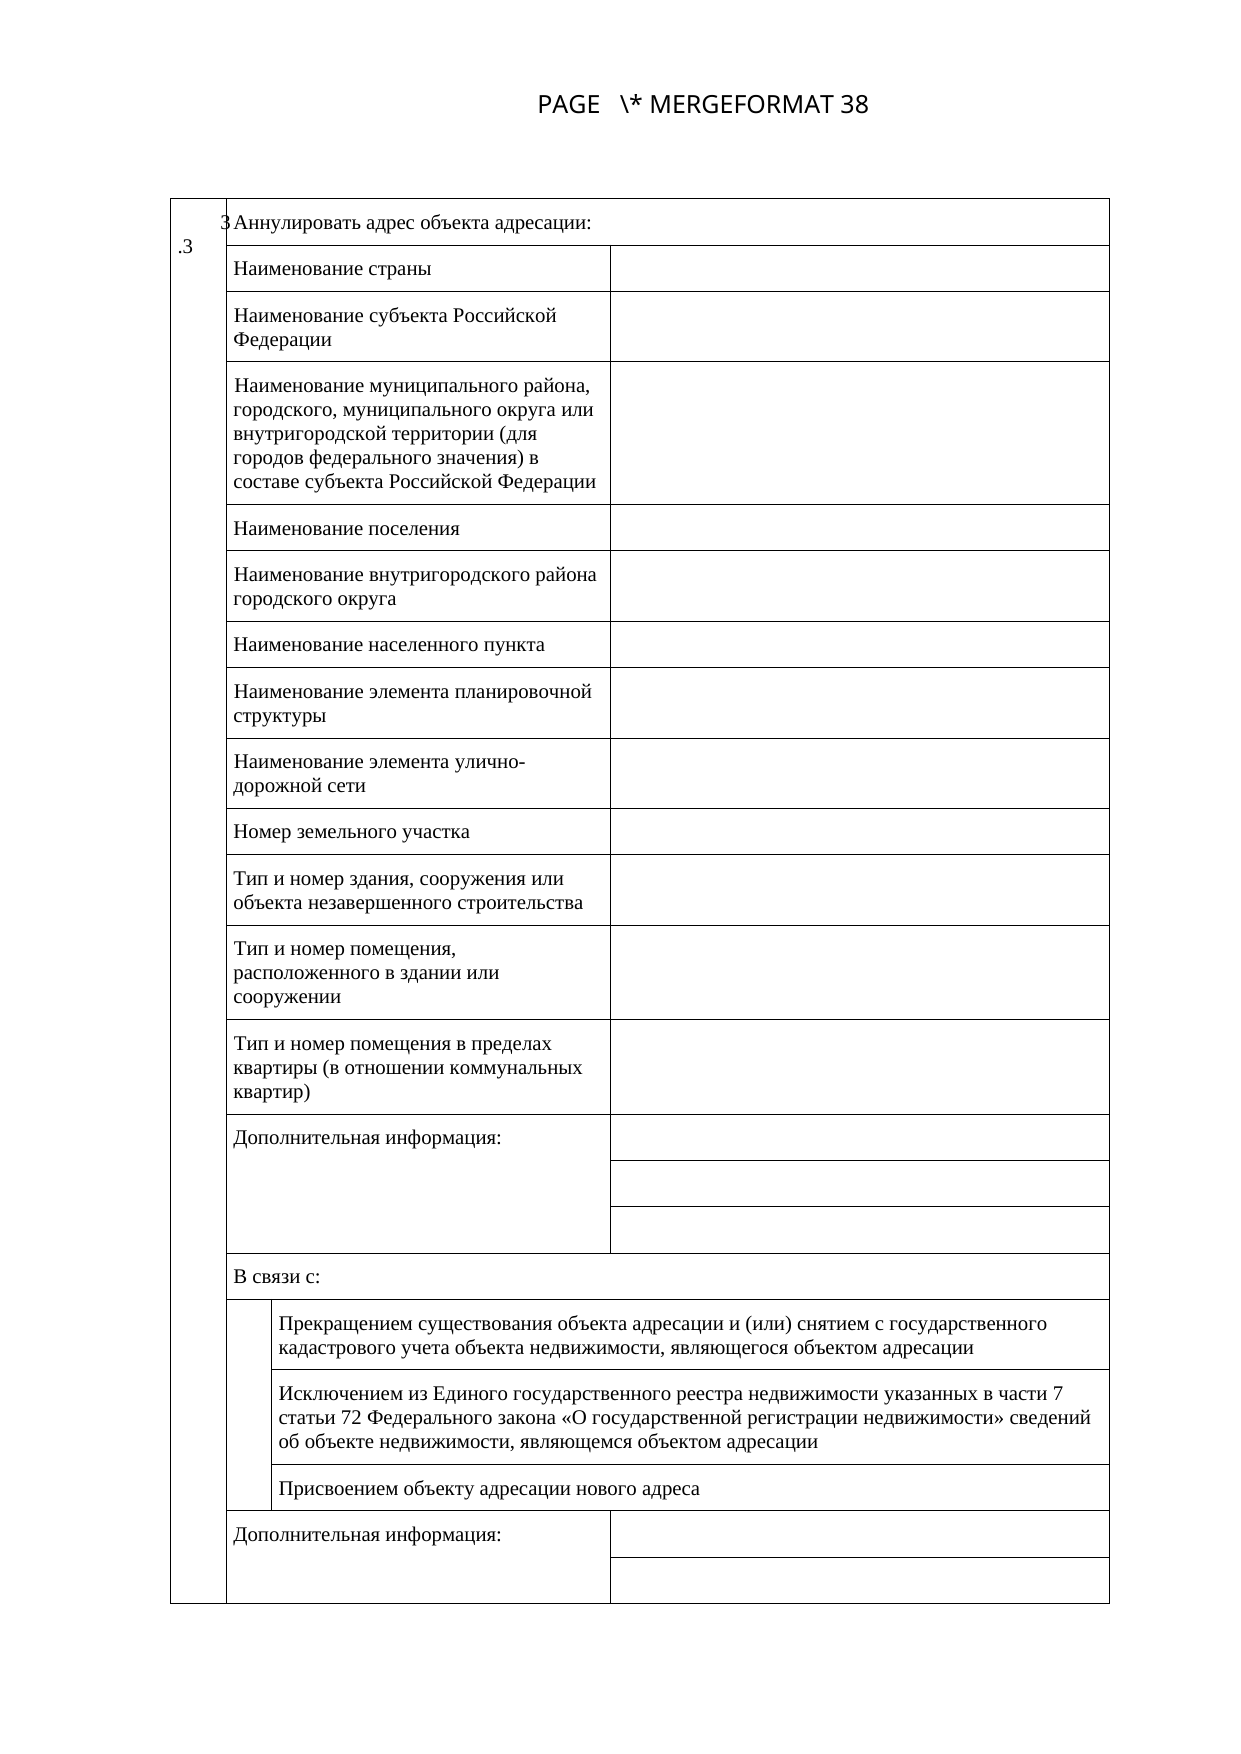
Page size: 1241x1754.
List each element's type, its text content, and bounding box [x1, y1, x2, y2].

table_cell Наименование субъекта Российской Федерации [227, 292, 610, 361]
table_cell [611, 246, 1109, 291]
table_cell Наименование элемента планировочной структуры [227, 668, 610, 737]
table_cell [611, 1207, 1109, 1253]
table_cell [227, 1300, 271, 1510]
table_cell [611, 551, 1109, 621]
table_cell [611, 809, 1109, 854]
table_cell В связи с: [227, 1254, 1109, 1299]
table_cell [611, 622, 1109, 667]
table_cell Наименование страны [227, 246, 610, 291]
table_cell [611, 505, 1109, 550]
table_cell Присвоением объекту адресации нового адреса [272, 1465, 1109, 1510]
table_cell Прекращением существования объекта адресации и (или) снятием с государственного кадастрового учета объекта недвижимости, являющегося объектом адресации [272, 1300, 1109, 1369]
table_cell Наименование внутригородского района городского округа [227, 551, 610, 621]
table_cell Дополнительная информация: [227, 1115, 610, 1253]
table_cell [611, 1558, 1109, 1603]
table_cell Номер земельного участка [227, 809, 610, 854]
table_cell [611, 362, 1109, 504]
table_cell [611, 855, 1109, 924]
table_cell [611, 1020, 1109, 1113]
table_cell [611, 926, 1109, 1019]
table_cell [611, 292, 1109, 361]
table_cell Наименование муниципального района, городского, муниципального округа или внутригородской территории (для городов федерального значения) в составе субъекта Российской Федерации [227, 362, 610, 504]
table_cell Дополнительная информация: [227, 1511, 610, 1603]
table_cell Тип и номер помещения, расположенного в здании или сооружении [227, 926, 610, 1019]
table_cell [611, 1161, 1109, 1206]
table_cell Наименование поселения [227, 505, 610, 550]
table_cell Тип и номер здания, сооружения или объекта незавершенного строительства [227, 855, 610, 924]
table_cell [611, 668, 1109, 737]
table_cell [611, 1511, 1109, 1557]
table_cell [611, 1115, 1109, 1160]
table_cell Аннулировать адрес объекта адресации: [227, 199, 1109, 244]
table_cell 3.3 [171, 199, 226, 1603]
table_cell Исключением из Единого государственного реестра недвижимости указанных в части 7 статьи 72 Федерального закона «О государственной регистрации недвижимости» сведений об объекте недвижимости, являющемся объектом адресации [272, 1370, 1109, 1464]
table_cell [611, 739, 1109, 808]
table_cell Наименование населенного пункта [227, 622, 610, 667]
table_cell Наименование элемента улично-дорожной сети [227, 739, 610, 808]
table_cell Тип и номер помещения в пределах квартиры (в отношении коммунальных квартир) [227, 1020, 610, 1113]
